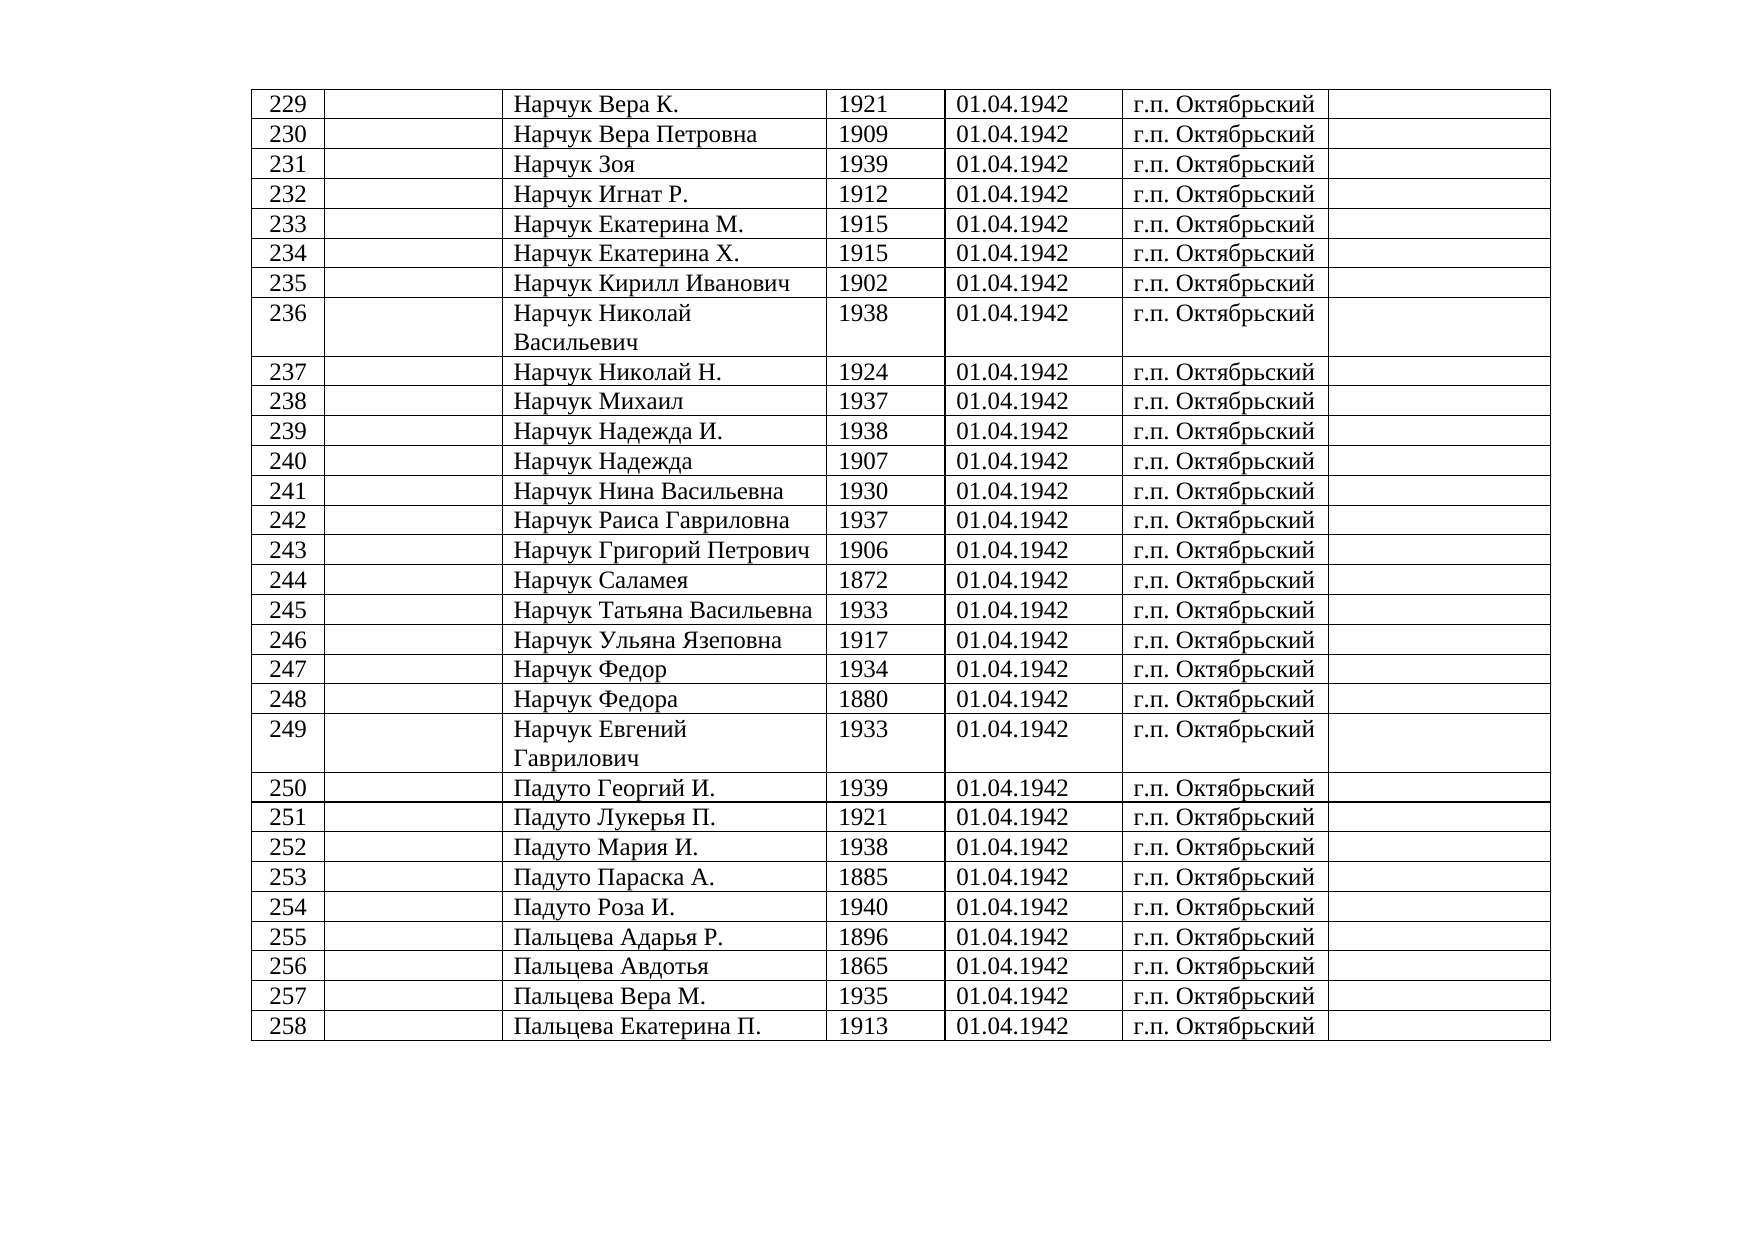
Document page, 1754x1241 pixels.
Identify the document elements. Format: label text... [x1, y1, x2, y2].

table_cell [1329, 832, 1550, 861]
table_cell г.п. Октябрьский [1123, 298, 1328, 356]
table_cell г.п. Октябрьский [1123, 476, 1328, 504]
table_cell 1912 [827, 179, 944, 208]
table_cell Нарчук Игнат Р. [503, 179, 826, 208]
table_cell 1924 [827, 357, 944, 385]
table_cell 1937 [827, 386, 944, 415]
table_cell 01.04.1942 [946, 565, 1122, 594]
table_cell [325, 684, 502, 713]
table_cell Нарчук Федора [503, 684, 826, 713]
table_cell г.п. Октябрьский [1123, 803, 1328, 831]
table_cell 01.04.1942 [946, 357, 1122, 385]
table_cell г.п. Октябрьский [1123, 565, 1328, 594]
table_cell г.п. Октябрьский [1123, 773, 1328, 801]
table_cell Нарчук Григорий Петрович [503, 535, 826, 564]
table_cell [1329, 149, 1550, 178]
table_cell [325, 773, 502, 801]
table_cell 1915 [827, 209, 944, 237]
table_cell 01.04.1942 [946, 773, 1122, 801]
table_cell 1907 [827, 446, 944, 475]
table_cell 231 [252, 149, 324, 178]
table_cell 1902 [827, 268, 944, 297]
table_cell г.п. Октябрьский [1123, 535, 1328, 564]
table_cell 233 [252, 209, 324, 237]
table_cell г.п. Октябрьский [1123, 90, 1328, 118]
table_cell [1329, 655, 1550, 683]
table_cell Падуто Лукерья П. [503, 803, 826, 831]
table_cell 1885 [827, 862, 944, 891]
table_cell 232 [252, 179, 324, 208]
table_cell 1933 [827, 714, 944, 772]
table_cell 1939 [827, 773, 944, 801]
table_cell [1329, 476, 1550, 504]
table_cell [325, 655, 502, 683]
table_cell Нарчук Надежда И. [503, 416, 826, 445]
table_cell [1329, 268, 1550, 297]
table_cell 1913 [827, 1011, 944, 1040]
table_cell 1917 [827, 625, 944, 653]
table_cell 229 [252, 90, 324, 118]
table_cell 253 [252, 862, 324, 891]
table_cell [1329, 506, 1550, 534]
table_cell [325, 446, 502, 475]
table_cell 1921 [827, 803, 944, 831]
table_cell [1329, 416, 1550, 445]
table_cell Пальцева Адарья Р. [503, 922, 826, 950]
table_cell 1921 [827, 90, 944, 118]
table_cell Падуто Параска А. [503, 862, 826, 891]
table_cell [325, 625, 502, 653]
table_cell г.п. Октябрьский [1123, 416, 1328, 445]
table_cell [325, 595, 502, 624]
table_cell 01.04.1942 [946, 149, 1122, 178]
table_cell 239 [252, 416, 324, 445]
table_cell [325, 416, 502, 445]
table_cell г.п. Октябрьский [1123, 595, 1328, 624]
table_cell 01.04.1942 [946, 714, 1122, 772]
table_cell [325, 357, 502, 385]
table_cell 1938 [827, 832, 944, 861]
table_cell 1937 [827, 506, 944, 534]
table_cell Нарчук Ульяна Язеповна [503, 625, 826, 653]
table_cell Падуто Мария И. [503, 832, 826, 861]
table_cell Нарчук Михаил [503, 386, 826, 415]
table_cell 01.04.1942 [946, 179, 1122, 208]
table_cell 01.04.1942 [946, 1011, 1122, 1040]
table_cell [1329, 239, 1550, 267]
table_cell [325, 981, 502, 1010]
table_cell [1329, 981, 1550, 1010]
table_cell Нарчук Екатерина Х. [503, 239, 826, 267]
table_cell 01.04.1942 [946, 951, 1122, 980]
table_cell 1938 [827, 416, 944, 445]
table_cell 235 [252, 268, 324, 297]
table_cell 1865 [827, 951, 944, 980]
table_cell 1930 [827, 476, 944, 504]
table_cell Пальцева Вера М. [503, 981, 826, 1010]
table_cell 01.04.1942 [946, 892, 1122, 921]
table_cell 242 [252, 506, 324, 534]
table_cell Нарчук Федор [503, 655, 826, 683]
table_cell 01.04.1942 [946, 832, 1122, 861]
table_cell 01.04.1942 [946, 506, 1122, 534]
table_cell [325, 565, 502, 594]
table_cell 230 [252, 119, 324, 148]
table_cell 01.04.1942 [946, 803, 1122, 831]
table_cell [1329, 803, 1550, 831]
table_cell 255 [252, 922, 324, 950]
table_cell 01.04.1942 [946, 625, 1122, 653]
table_cell [325, 1011, 502, 1040]
table_cell [1329, 446, 1550, 475]
table_cell Нарчук Татьяна Васильевна [503, 595, 826, 624]
table_cell Нарчук Нина Васильевна [503, 476, 826, 504]
table_cell г.п. Октябрьский [1123, 951, 1328, 980]
table_cell 234 [252, 239, 324, 267]
table_cell 1872 [827, 565, 944, 594]
table_cell 1938 [827, 298, 944, 356]
table_cell 1933 [827, 595, 944, 624]
table_cell 257 [252, 981, 324, 1010]
table_cell 01.04.1942 [946, 268, 1122, 297]
table_cell Нарчук Зоя [503, 149, 826, 178]
table_cell [325, 298, 502, 356]
table_cell 256 [252, 951, 324, 980]
table_cell 238 [252, 386, 324, 415]
table_cell [325, 506, 502, 534]
table_cell [325, 803, 502, 831]
table_cell [1329, 535, 1550, 564]
table_cell 01.04.1942 [946, 90, 1122, 118]
table_cell [325, 149, 502, 178]
table_cell 246 [252, 625, 324, 653]
table_cell г.п. Октябрьский [1123, 386, 1328, 415]
table_cell [1329, 209, 1550, 237]
table_cell [325, 179, 502, 208]
table_cell г.п. Октябрьский [1123, 684, 1328, 713]
table_cell Падуто Роза И. [503, 892, 826, 921]
table_cell Нарчук Николай Н. [503, 357, 826, 385]
table_cell Нарчук Евгений Гаврилович [503, 714, 826, 772]
table_cell Нарчук Раиса Гавриловна [503, 506, 826, 534]
table_cell 252 [252, 832, 324, 861]
table_cell 1896 [827, 922, 944, 950]
table_cell г.п. Октябрьский [1123, 149, 1328, 178]
table_cell [1329, 1011, 1550, 1040]
table_cell [325, 119, 502, 148]
table_cell [325, 714, 502, 772]
table_cell 249 [252, 714, 324, 772]
table_cell 244 [252, 565, 324, 594]
table_cell 236 [252, 298, 324, 356]
table_cell 01.04.1942 [946, 239, 1122, 267]
table_cell [1329, 625, 1550, 653]
table_cell 01.04.1942 [946, 981, 1122, 1010]
table_cell [1329, 565, 1550, 594]
table_cell [1329, 862, 1550, 891]
table_cell [325, 90, 502, 118]
table_cell Нарчук Екатерина М. [503, 209, 826, 237]
table_cell [325, 476, 502, 504]
table_cell г.п. Октябрьский [1123, 981, 1328, 1010]
table_cell 1915 [827, 239, 944, 267]
table_cell 1880 [827, 684, 944, 713]
table_cell 251 [252, 803, 324, 831]
table_cell 01.04.1942 [946, 862, 1122, 891]
table_cell Нарчук Саламея [503, 565, 826, 594]
table_cell [1329, 951, 1550, 980]
table_cell 1909 [827, 119, 944, 148]
table_cell 241 [252, 476, 324, 504]
table_cell 247 [252, 655, 324, 683]
table_cell 01.04.1942 [946, 386, 1122, 415]
table_cell 250 [252, 773, 324, 801]
table_cell [325, 832, 502, 861]
table_cell 01.04.1942 [946, 119, 1122, 148]
table_cell [325, 386, 502, 415]
table_cell 01.04.1942 [946, 655, 1122, 683]
table_cell 245 [252, 595, 324, 624]
table_cell г.п. Октябрьский [1123, 209, 1328, 237]
table_cell г.п. Октябрьский [1123, 862, 1328, 891]
table_cell 248 [252, 684, 324, 713]
table_cell [325, 862, 502, 891]
table_cell г.п. Октябрьский [1123, 357, 1328, 385]
table_cell 01.04.1942 [946, 535, 1122, 564]
table_cell 01.04.1942 [946, 922, 1122, 950]
table_cell [1329, 773, 1550, 801]
table_cell [1329, 298, 1550, 356]
table_cell г.п. Октябрьский [1123, 714, 1328, 772]
table_cell [1329, 90, 1550, 118]
table_cell г.п. Октябрьский [1123, 1011, 1328, 1040]
table_cell [1329, 595, 1550, 624]
table_cell Нарчук Кирилл Иванович [503, 268, 826, 297]
table_cell Пальцева Авдотья [503, 951, 826, 980]
table_cell [325, 951, 502, 980]
table_cell [1329, 892, 1550, 921]
table_cell 1906 [827, 535, 944, 564]
table_cell [325, 239, 502, 267]
table_cell г.п. Октябрьский [1123, 446, 1328, 475]
table_cell 01.04.1942 [946, 446, 1122, 475]
table_cell 243 [252, 535, 324, 564]
table_cell 1939 [827, 149, 944, 178]
table_cell 237 [252, 357, 324, 385]
table_cell г.п. Октябрьский [1123, 268, 1328, 297]
table_cell [1329, 357, 1550, 385]
table_cell 1934 [827, 655, 944, 683]
table_cell г.п. Октябрьский [1123, 655, 1328, 683]
table_cell 01.04.1942 [946, 209, 1122, 237]
table_cell [1329, 179, 1550, 208]
table_cell 01.04.1942 [946, 595, 1122, 624]
table_cell [325, 209, 502, 237]
table_cell г.п. Октябрьский [1123, 239, 1328, 267]
table_cell 01.04.1942 [946, 684, 1122, 713]
table_cell [1329, 386, 1550, 415]
table_cell г.п. Октябрьский [1123, 832, 1328, 861]
table_cell 01.04.1942 [946, 298, 1122, 356]
table_cell г.п. Октябрьский [1123, 625, 1328, 653]
table_cell Нарчук Вера К. [503, 90, 826, 118]
table_cell Пальцева Екатерина П. [503, 1011, 826, 1040]
table_cell 1940 [827, 892, 944, 921]
table_cell 240 [252, 446, 324, 475]
table_cell Падуто Георгий И. [503, 773, 826, 801]
table_cell [1329, 714, 1550, 772]
table_cell [1329, 922, 1550, 950]
table_cell Нарчук Надежда [503, 446, 826, 475]
table_cell [1329, 119, 1550, 148]
table_cell Нарчук Николай Васильевич [503, 298, 826, 356]
table_cell г.п. Октябрьский [1123, 922, 1328, 950]
table_cell [1329, 684, 1550, 713]
table_cell г.п. Октябрьский [1123, 119, 1328, 148]
table_cell [325, 892, 502, 921]
table_cell 258 [252, 1011, 324, 1040]
table_cell 254 [252, 892, 324, 921]
table_cell г.п. Октябрьский [1123, 506, 1328, 534]
table_cell 01.04.1942 [946, 476, 1122, 504]
table_cell [325, 922, 502, 950]
table_cell [325, 268, 502, 297]
table_cell 1935 [827, 981, 944, 1010]
table_cell г.п. Октябрьский [1123, 179, 1328, 208]
table_cell 01.04.1942 [946, 416, 1122, 445]
table_cell [325, 535, 502, 564]
table_cell Нарчук Вера Петровна [503, 119, 826, 148]
table_cell г.п. Октябрьский [1123, 892, 1328, 921]
